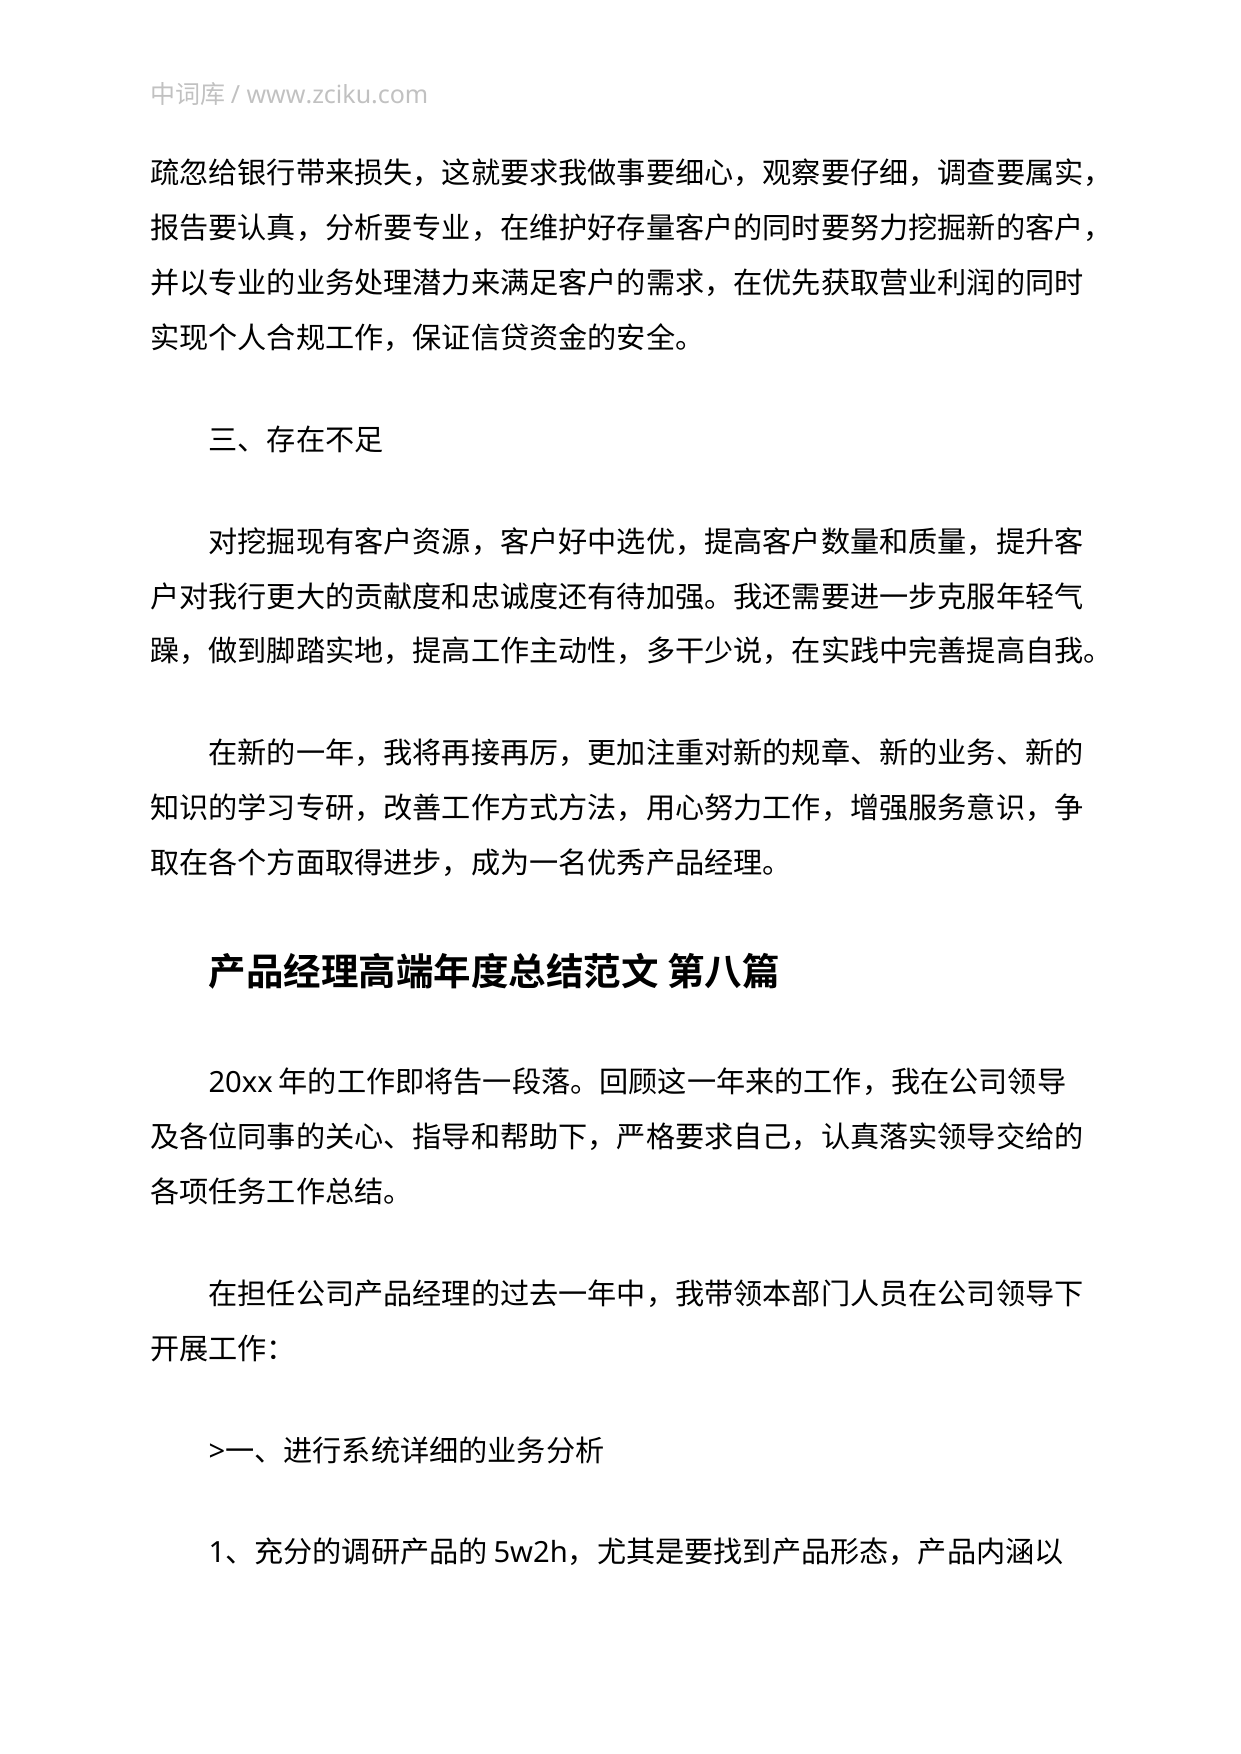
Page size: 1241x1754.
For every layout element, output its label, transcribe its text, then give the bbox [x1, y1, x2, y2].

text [150, 150, 1090, 357]
text >一、进行系统详细的业务分析 [150, 1427, 1090, 1469]
text 对挖掘现有客户资源，客户好中选优，提高客户数量和质量，提升客户对我行更大的贡献度和忠诚度还有待加强。我还需要进一步克服年轻气躁，做到脚踏实地，提高工作主动性，多干少说，在实践中完善提高自我。 [150, 518, 1090, 670]
text 在新的一年，我将再接再厉，更加注重对新的规章、新的业务、新的知识的学习专研，改善工作方式方法，用心努力工作，增强服务意识，争取在各个方面取得进步，成为一名优秀产品经理。 [150, 730, 1090, 882]
text 三、存在不足 [150, 416, 1090, 459]
text 在担任公司产品经理的过去一年中，我带领本部门人员在公司领导下开展工作： [150, 1270, 1090, 1368]
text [150, 1529, 1090, 1571]
text 20xx年的工作即将告一段落。回顾这一年来的工作，我在公司领导及各位同事的关心、指导和帮助下，严格要求自己，认真落实领导交给的各项任务工作总结。 [150, 1059, 1090, 1211]
text 产品经理高端年度总结范文 第八篇 [150, 941, 1090, 996]
